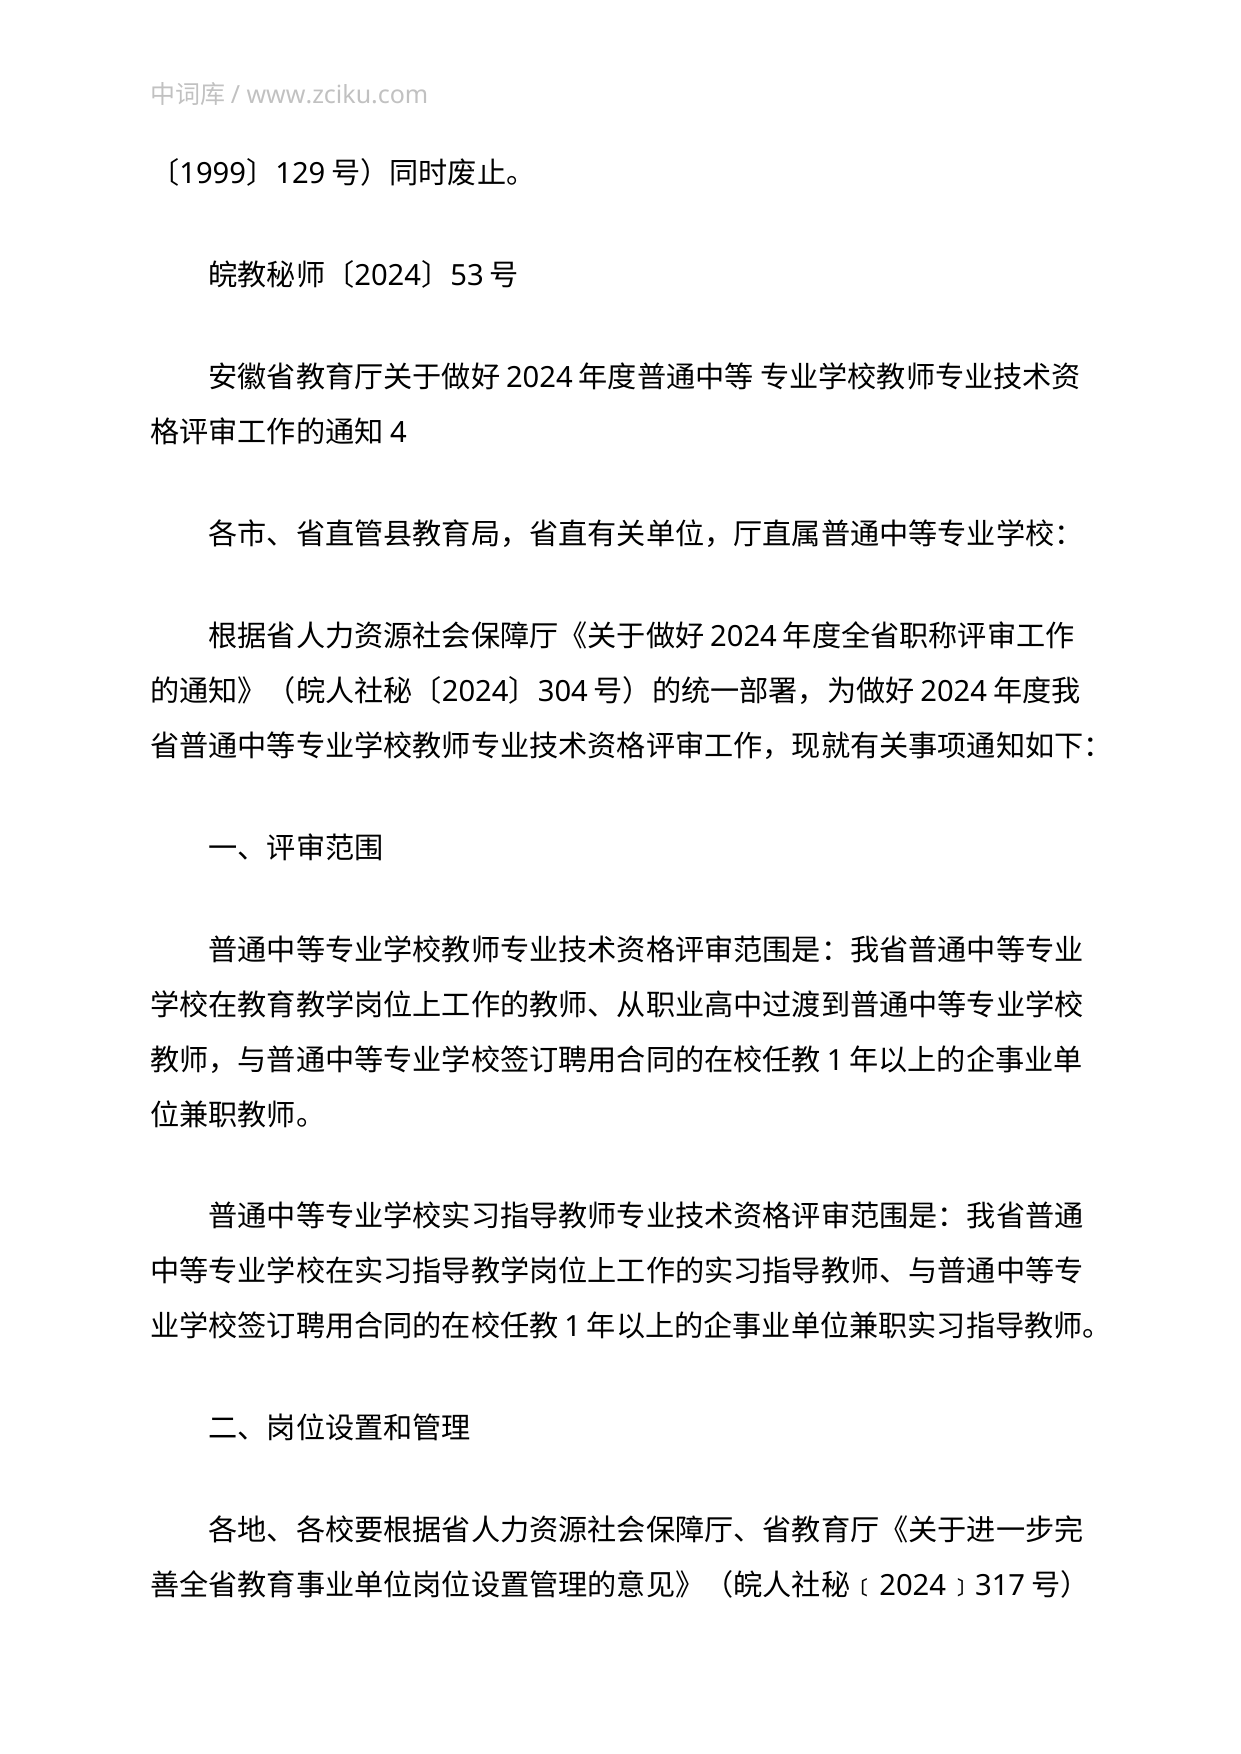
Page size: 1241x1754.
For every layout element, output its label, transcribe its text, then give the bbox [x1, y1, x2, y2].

text 各市、省直管县教育局，省直有关单位，厅直属普通中等专业学校： [150, 511, 1090, 553]
text 安徽省教育厅关于做好2024年度普通中等 专业学校教师专业技术资格评审工作的通知 4 [150, 354, 1090, 451]
text 一、评审范围 [150, 824, 1090, 867]
text 普通中等专业学校实习指导教师专业技术资格评审范围是：我省普通中等专业学校在实习指导教学岗位上工作的实习指导教师、与普通中等专业学校签订聘用合同的在校任教1年以上的企事业单位兼职实习指导教师。 [150, 1193, 1090, 1345]
text 二、岗位设置和管理 [150, 1404, 1090, 1447]
text 根据省人力资源社会保障厅《关于做好2024年度全省职称评审工作的通知》（皖人社秘〔2024〕304号）的统一部署，为做好2024年度我省普通中等专业学校教师专业技术资格评审工作，现就有关事项通知如下： [150, 613, 1090, 765]
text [150, 150, 1090, 192]
text 普通中等专业学校教师专业技术资格评审范围是：我省普通中等专业学校在教育教学岗位上工作的教师、从职业高中过渡到普通中等专业学校教师，与普通中等专业学校签订聘用合同的在校任教1年以上的企事业单位兼职教师。 [150, 926, 1090, 1133]
text 皖教秘师〔2024〕53号 [150, 252, 1090, 294]
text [150, 1506, 1090, 1604]
